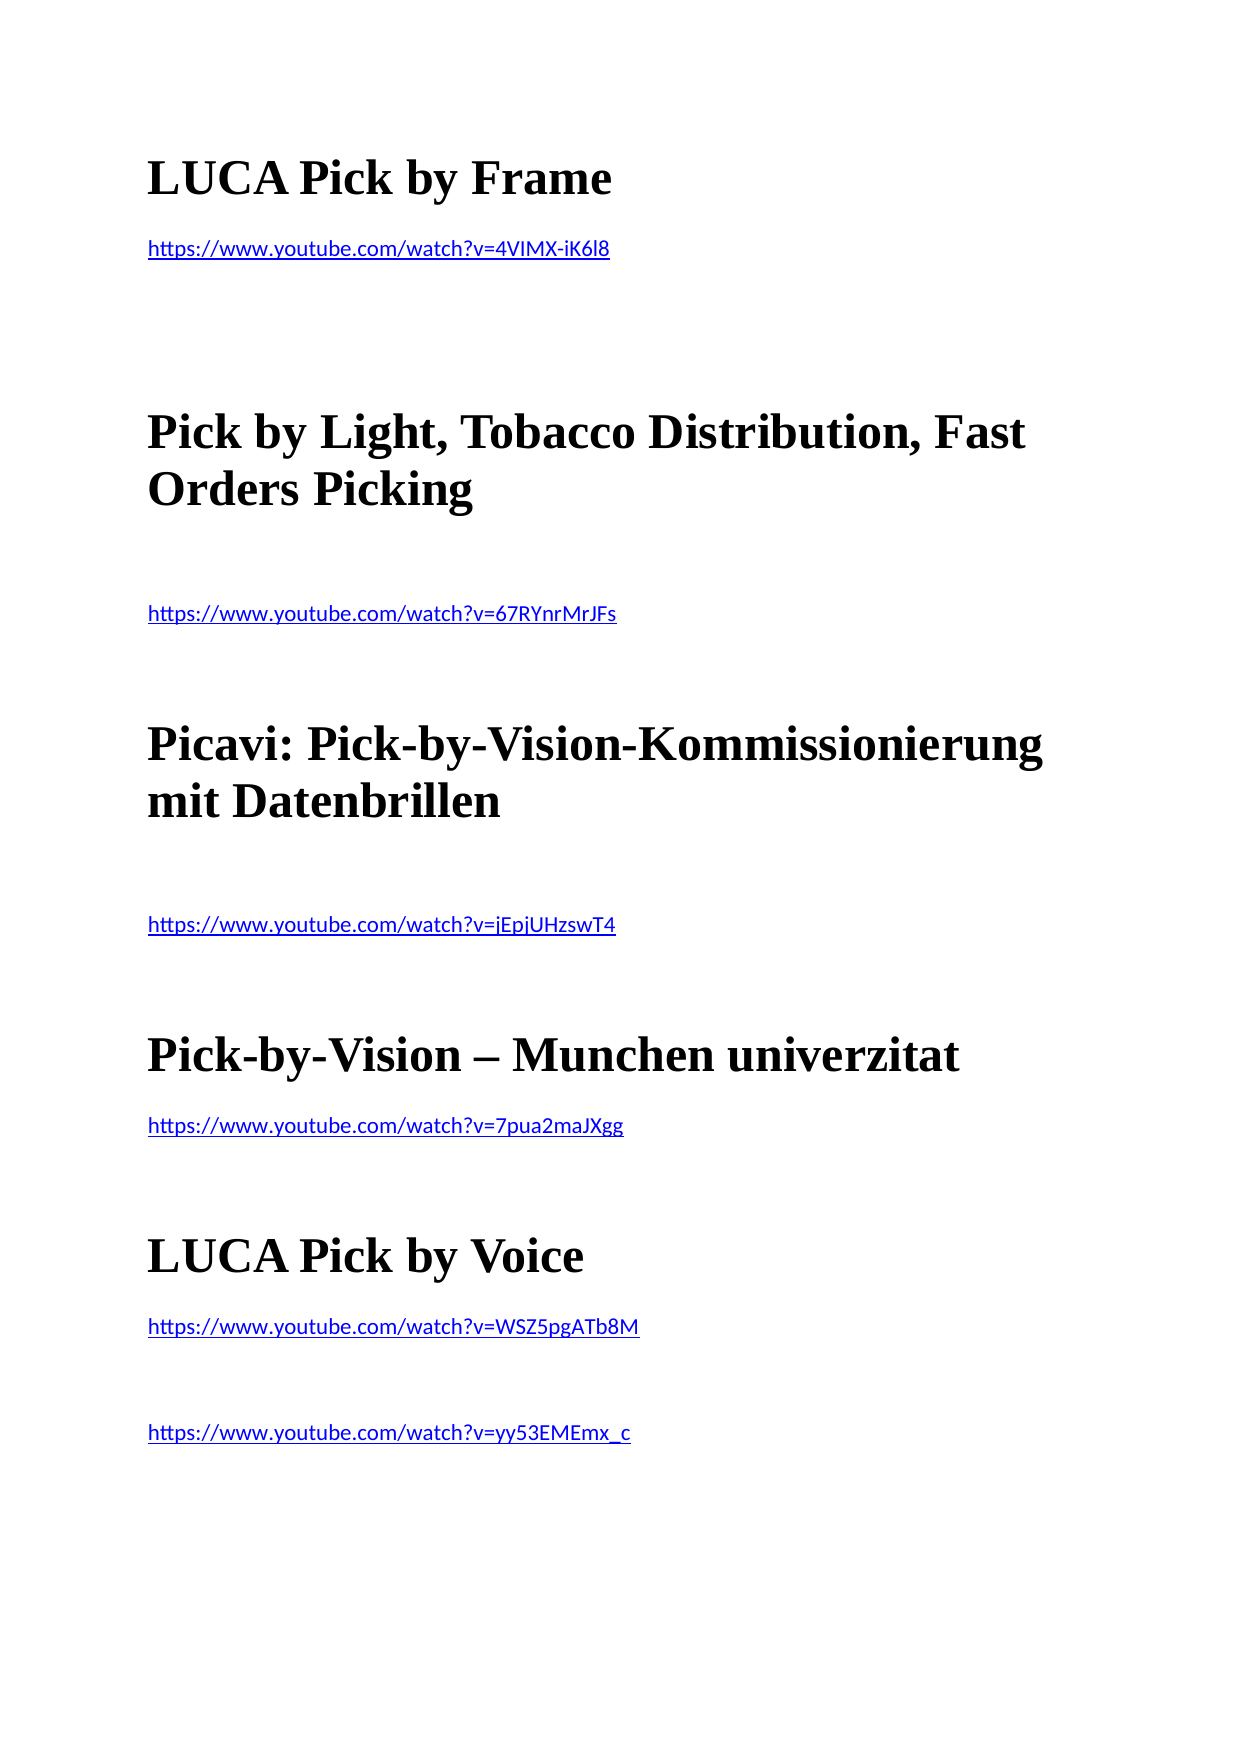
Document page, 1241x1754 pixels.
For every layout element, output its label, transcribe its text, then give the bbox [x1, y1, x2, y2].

text https://www.youtube.com/watch?v=yy53EMEmx_c [148, 1418, 1093, 1447]
text https://www.youtube.com/watch?v=7pua2maJXgg [148, 1111, 1093, 1139]
text https://www.youtube.com/watch?v=67RYnrMrJFs [148, 599, 1093, 627]
subtitle LUCA Pick by Voice [148, 1226, 1093, 1283]
subtitle Pick by Light, Tobacco Distribution, Fast Orders Picking [148, 402, 1093, 517]
subtitle Picavi: Pick-by-Vision-Kommissionierung mit Datenbrillen [148, 713, 1093, 828]
text LUCA Pick by Frame [148, 148, 1093, 205]
text https://www.youtube.com/watch?v=WSZ5pgATb8M [148, 1312, 1093, 1341]
text https://www.youtube.com/watch?v=4VIMX-iK6l8 [148, 234, 1093, 262]
text https://www.youtube.com/watch?v=jEpjUHzswT4 [148, 910, 1093, 938]
subtitle Pick-by-Vision – Munchen univerzitat [148, 1025, 1093, 1082]
